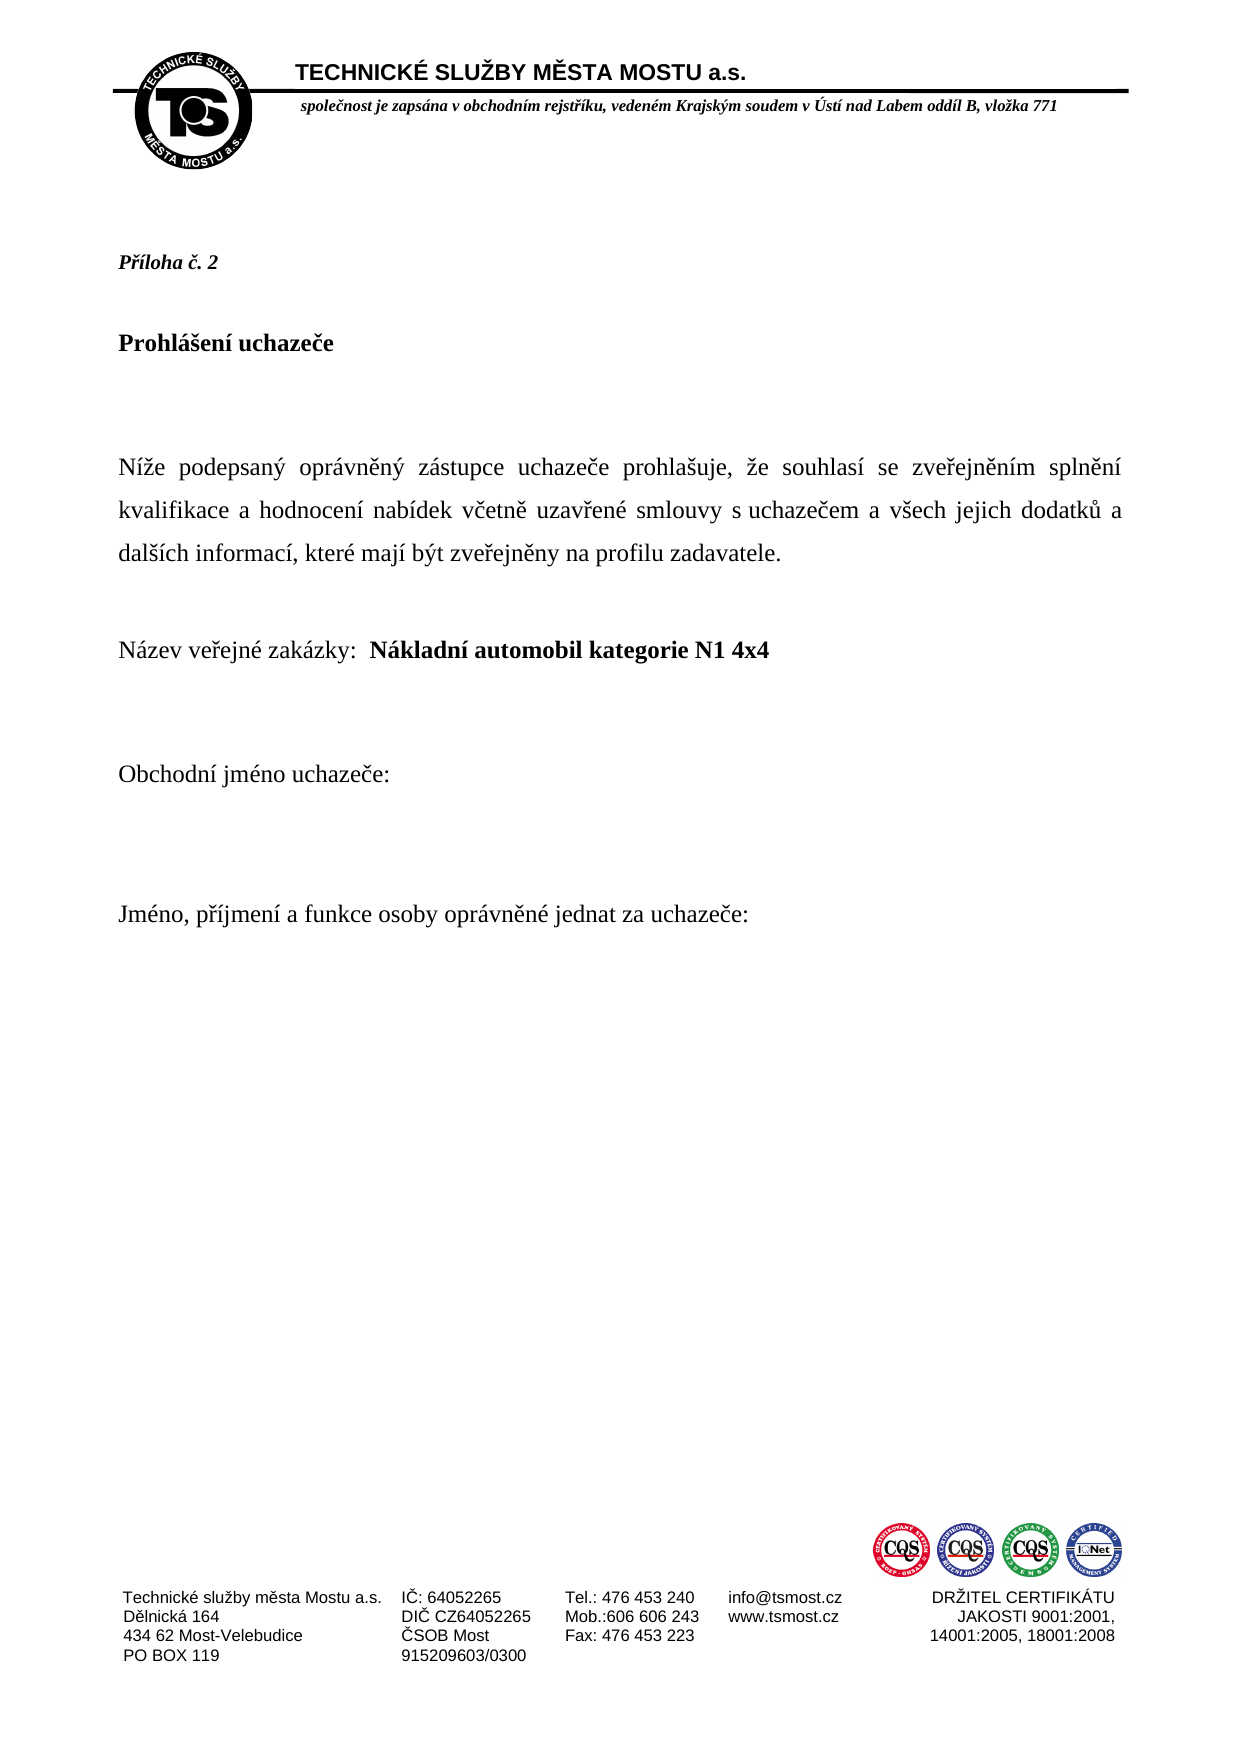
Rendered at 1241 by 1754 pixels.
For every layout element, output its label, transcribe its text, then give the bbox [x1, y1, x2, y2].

picture [937, 1523, 994, 1577]
picture [873, 1523, 930, 1577]
text Obchodní jméno uchazeče: [118, 759, 1163, 787]
text Níže podepsaný oprávněný zástupce uchazeče prohlašuje, že souhlasí se zveřejněním splnění kvalifikace a hodnocení nabídek včetně uzavřené smlouvy s uchazečem a všech jejich dodatků a dalších informací, které mají být zveřejněny na profilu zadavatele. [118, 452, 1122, 567]
picture [134, 51, 253, 170]
subtitle Prohlášení uchazeče [118, 328, 1122, 357]
subtitle Příloha č. 2 [118, 250, 1122, 274]
text Název veřejné zakázky: Nákladní automobil kategorie N1 4x4 [118, 635, 1122, 664]
text Jméno, příjmení a funkce osoby oprávněné jednat za uchazeče: [118, 899, 1163, 927]
picture [1066, 1523, 1122, 1577]
picture [1002, 1523, 1059, 1577]
